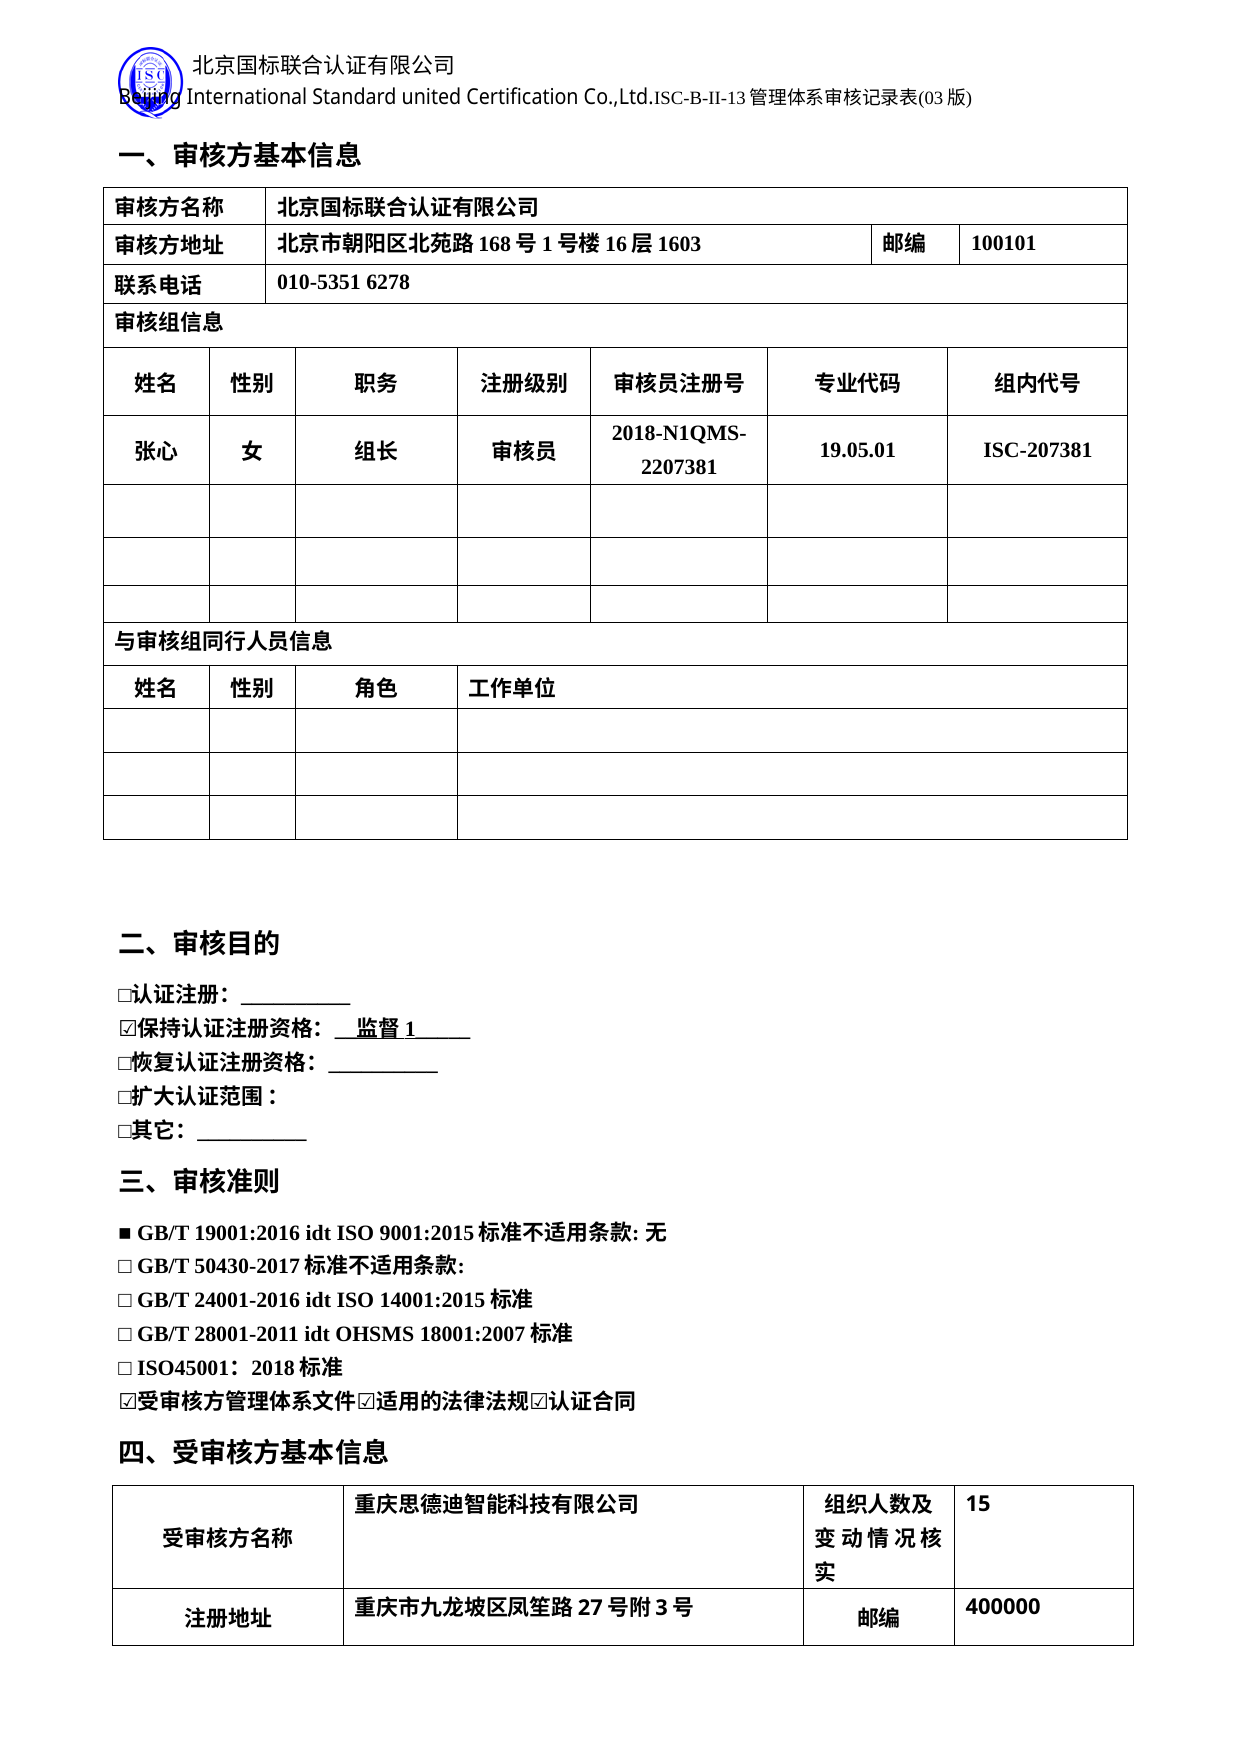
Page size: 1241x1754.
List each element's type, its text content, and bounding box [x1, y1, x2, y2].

table_cell [210, 538, 295, 585]
table_cell 注册级别 [458, 348, 590, 414]
picture [118, 47, 186, 119]
table_cell [948, 485, 1127, 537]
table_cell [768, 485, 947, 537]
table_header 受审核方名称 [113, 1486, 343, 1588]
table_cell 女 [210, 416, 295, 483]
table_cell 姓名 [104, 348, 209, 414]
table_cell [458, 538, 590, 585]
table_cell 性别 [210, 666, 295, 708]
table_cell 张心 [104, 416, 209, 483]
table_cell [948, 538, 1127, 585]
text ☑保持认证注册资格：__监督1_____ [118, 1009, 1128, 1043]
list 受审核方基本信息 [118, 1417, 1128, 1485]
table_cell [104, 796, 209, 839]
table_cell 联系电话 [104, 265, 265, 303]
table_cell [210, 586, 295, 622]
table_header 15 [955, 1486, 1133, 1588]
table_cell 19.05.01 [768, 416, 947, 483]
table_cell 专业代码 [768, 348, 947, 414]
table_cell [296, 753, 457, 795]
table_cell [104, 586, 209, 622]
table_cell [591, 586, 767, 622]
table_cell [768, 586, 947, 622]
text □扩大认证范围 ： [118, 1077, 1128, 1111]
text □ GB/T 24001-2016 idt ISO 14001:2015标准 [118, 1281, 1128, 1315]
text □其它：__________ [118, 1111, 1128, 1145]
table_cell [458, 796, 1127, 839]
table_cell [458, 586, 590, 622]
table_cell 010-5351 6278 [266, 265, 1127, 303]
table_cell 2018-N1QMS-2207381 [591, 416, 767, 483]
table_cell ISC-207381 [948, 416, 1127, 483]
table_header 重庆思德迪智能科技有限公司 [344, 1486, 803, 1588]
table_cell [210, 709, 295, 752]
table_cell [296, 538, 457, 585]
table_cell 邮编 [804, 1589, 954, 1645]
table_cell 北京市朝阳区北苑路168号1号楼16层1603 [266, 225, 871, 263]
table_cell 400000 [955, 1589, 1133, 1645]
table_cell 性别 [210, 348, 295, 414]
table_cell [104, 485, 209, 537]
text □ ISO45001：2018标准 [118, 1349, 1128, 1383]
table_cell 组长 [296, 416, 457, 483]
list 一、审核方基本信息 [118, 119, 1128, 187]
text ■ GB/T 19001:2016 idt ISO 9001:2015标准不适用条款: 无 [118, 1213, 1128, 1247]
table_cell [104, 753, 209, 795]
text □认证注册：__________ [118, 976, 1128, 1009]
table_cell 职务 [296, 348, 457, 414]
table_cell [296, 485, 457, 537]
table_cell 100101 [960, 225, 1127, 263]
table_cell [591, 485, 767, 537]
table_cell 重庆市九龙坡区凤笙路27号附3号 [344, 1589, 803, 1645]
table_cell 审核员 [458, 416, 590, 483]
table_cell [591, 538, 767, 585]
table_cell 审核方地址 [104, 225, 265, 263]
table_cell [458, 485, 590, 537]
table_cell 注册地址 [113, 1589, 343, 1645]
table_cell 审核组信息 [104, 304, 1127, 347]
table_cell 组内代号 [948, 348, 1127, 414]
table_cell 与审核组同行人员信息 [104, 623, 1127, 664]
table_cell [210, 796, 295, 839]
text □恢复认证注册资格：__________ [118, 1043, 1128, 1077]
table_header 北京国标联合认证有限公司 [266, 188, 1127, 224]
table_cell [948, 586, 1127, 622]
table_cell [210, 753, 295, 795]
table_cell [104, 538, 209, 585]
text 三、审核准则 [118, 1145, 1128, 1213]
text □ GB/T 28001-2011 idt OHSMS 18001:2007标准 [118, 1315, 1128, 1349]
table_cell [210, 485, 295, 537]
text 二、审核目的 [118, 908, 1128, 976]
table_cell [458, 753, 1127, 795]
table_cell [104, 709, 209, 752]
table_cell 邮编 [872, 225, 959, 263]
table_cell [296, 796, 457, 839]
text □ GB/T 50430-2017标准不适用条款: [118, 1247, 1128, 1281]
table_header 审核方名称 [104, 188, 265, 224]
table_header 组织人数及 变动情况核实 [804, 1486, 954, 1588]
table_cell [768, 538, 947, 585]
table_cell 角色 [296, 666, 457, 708]
text ☑受审核方管理体系文件☑适用的法律法规☑认证合同 [118, 1383, 1128, 1417]
table_cell 审核员注册号 [591, 348, 767, 414]
table_cell [296, 709, 457, 752]
table_cell 工作单位 [458, 666, 1127, 708]
table_cell [458, 709, 1127, 752]
table_cell 姓名 [104, 666, 209, 708]
table_cell [296, 586, 457, 622]
